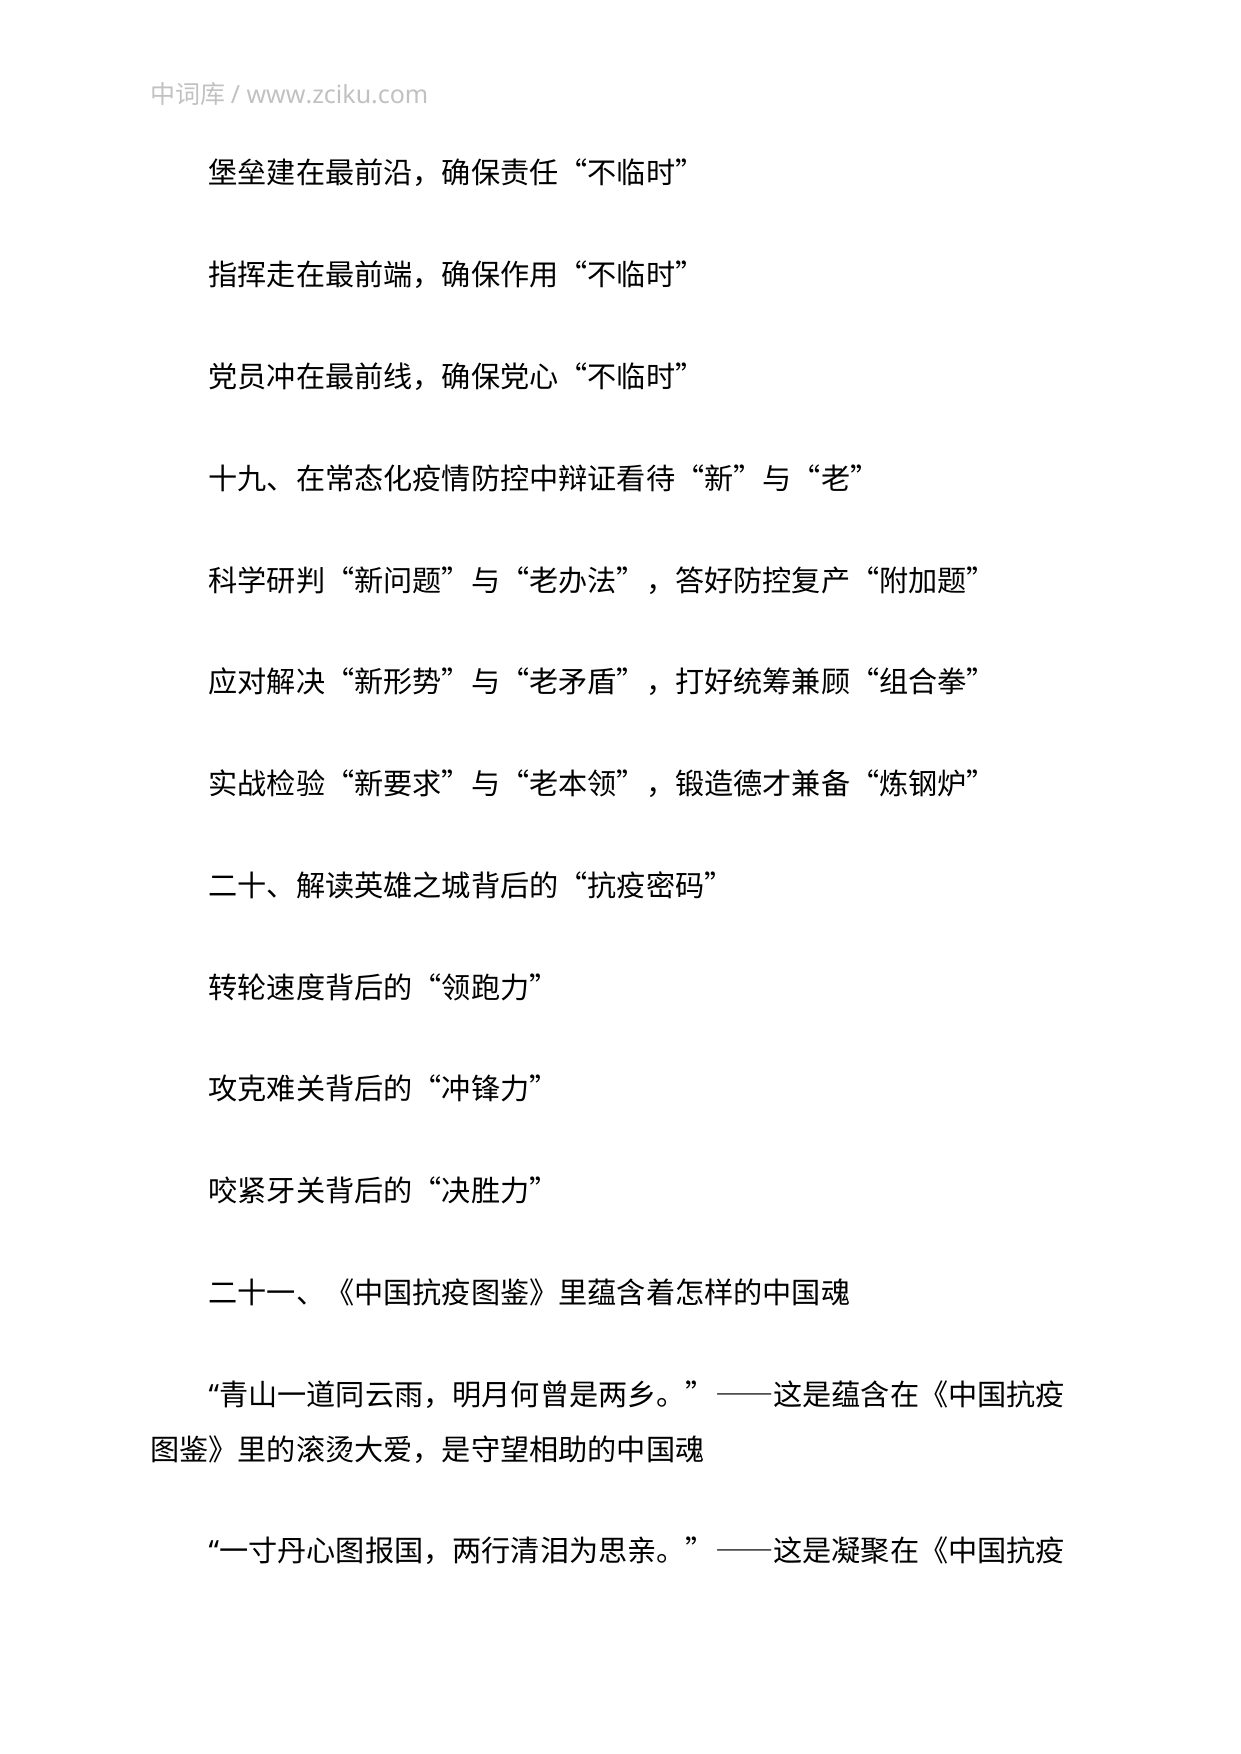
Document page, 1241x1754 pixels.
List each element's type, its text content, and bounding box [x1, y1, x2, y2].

text 攻克难关背后的“冲锋力” [150, 1066, 1090, 1108]
text 十九、在常态化疫情防控中辩证看待“新”与“老” [150, 455, 1090, 498]
text 转轮速度背后的“领跑力” [150, 964, 1090, 1006]
text 党员冲在最前线，确保党心“不临时” [150, 353, 1090, 396]
text 实战检验“新要求”与“老本领”，锻造德才兼备“炼钢炉” [150, 761, 1090, 803]
text 咬紧牙关背后的“决胜力” [150, 1168, 1090, 1210]
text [150, 1528, 1090, 1570]
text “青山一道同云雨，明月何曾是两乡。”——这是蕴含在《中国抗疫图鉴》里的滚烫大爱，是守望相助的中国魂 [150, 1371, 1090, 1468]
text 二十、解读英雄之城背后的“抗疫密码” [150, 862, 1090, 905]
text 堡垒建在最前沿，确保责任“不临时” [150, 150, 1090, 192]
text 科学研判“新问题”与“老办法”，答好防控复产“附加题” [150, 557, 1090, 599]
text 应对解决“新形势”与“老矛盾”，打好统筹兼顾“组合拳” [150, 659, 1090, 701]
text 二十一、《中国抗疫图鉴》里蕴含着怎样的中国魂 [150, 1269, 1090, 1312]
text 指挥走在最前端，确保作用“不临时” [150, 252, 1090, 294]
